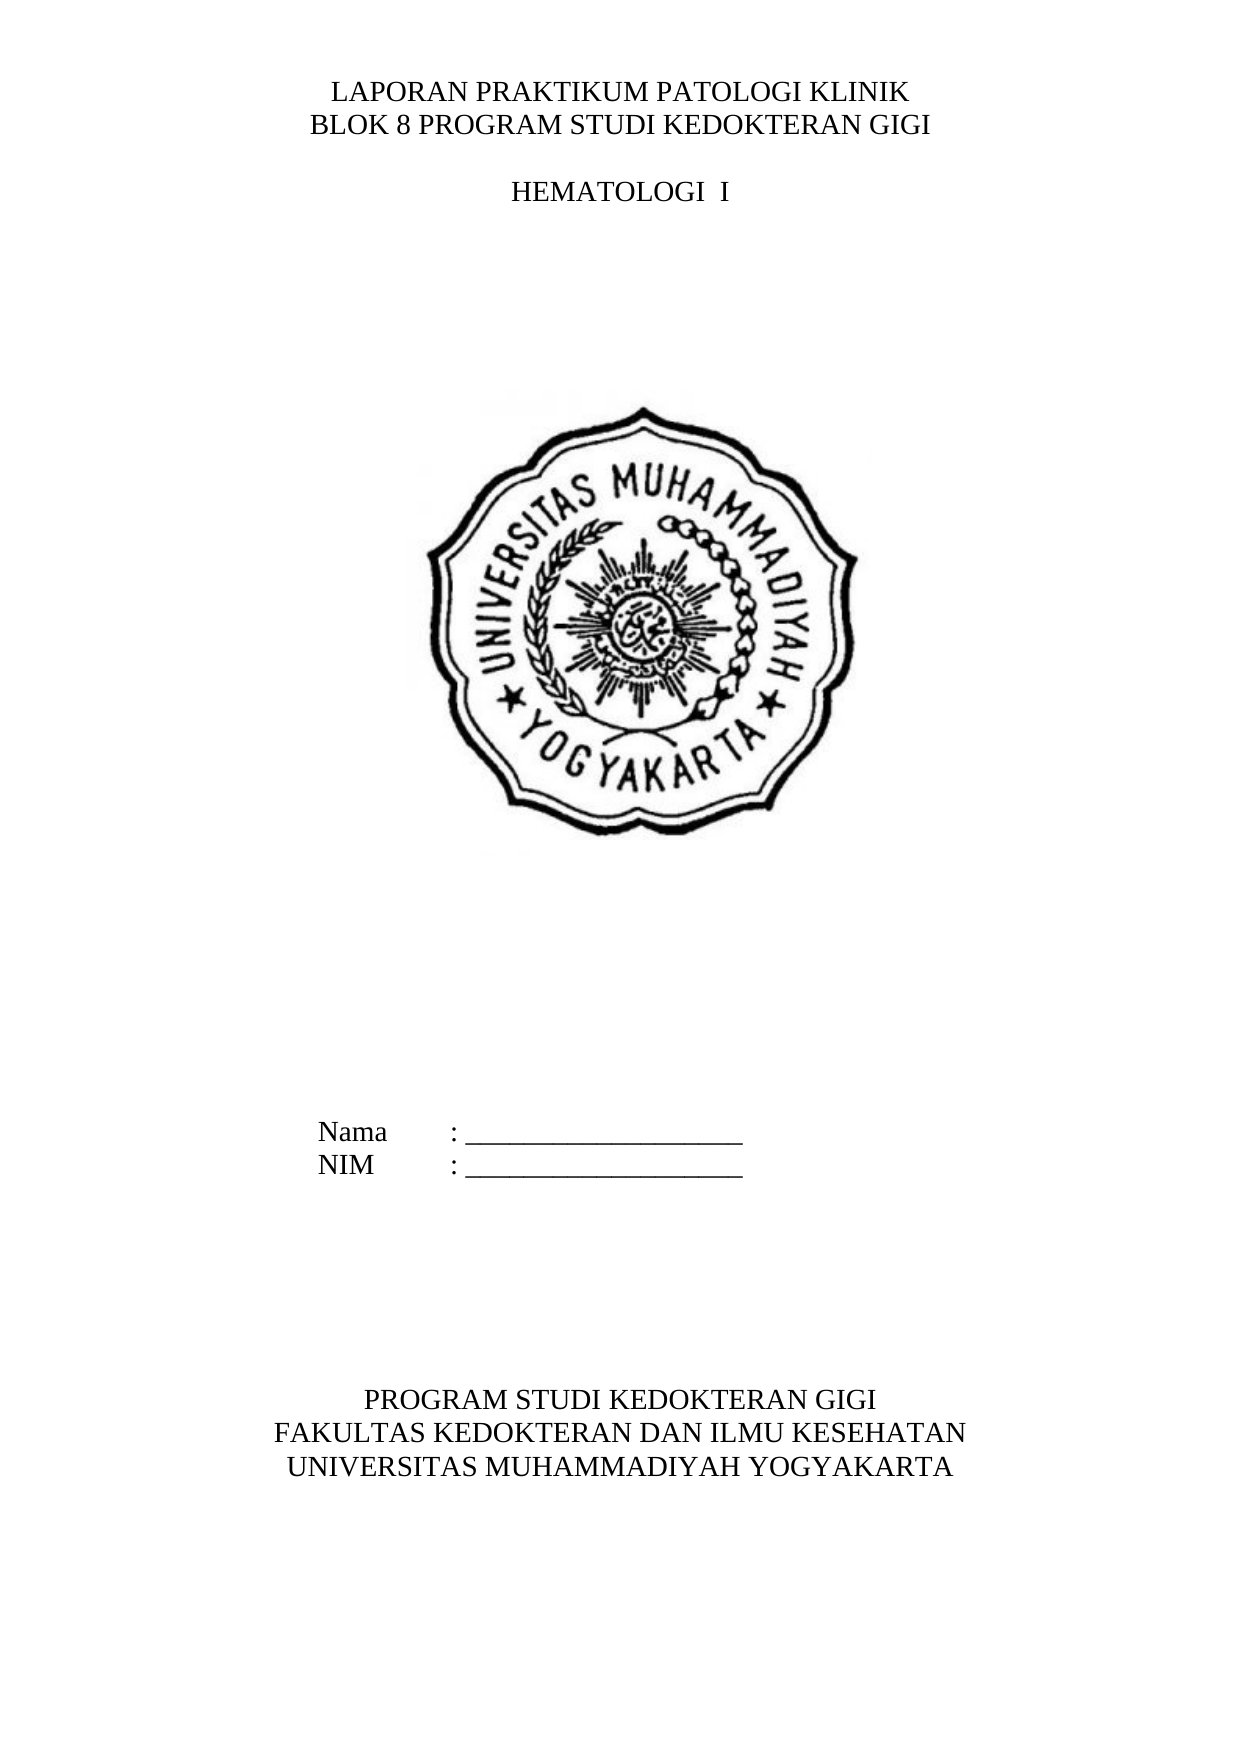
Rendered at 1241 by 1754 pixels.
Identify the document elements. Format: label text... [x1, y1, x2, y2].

text LAPORAN PRAKTIKUM PATOLOGI KLINIK [150, 74, 1090, 107]
text Nama : ___________________ [150, 1114, 1090, 1147]
text UNIVERSITAS MUHAMMADIYAH YOGYAKARTA [150, 1449, 1090, 1483]
text PROGRAM STUDI KEDOKTERAN GIGI [150, 1382, 1090, 1416]
text NIM : ___________________ [150, 1147, 1090, 1181]
text HEMATOLOGI I [150, 174, 1090, 208]
text BLOK 8 PROGRAM STUDI KEDOKTERAN GIGI [150, 107, 1090, 141]
text FAKULTAS KEDOKTERAN DAN ILMU KESEHATAN [150, 1416, 1090, 1449]
picture [406, 390, 872, 856]
